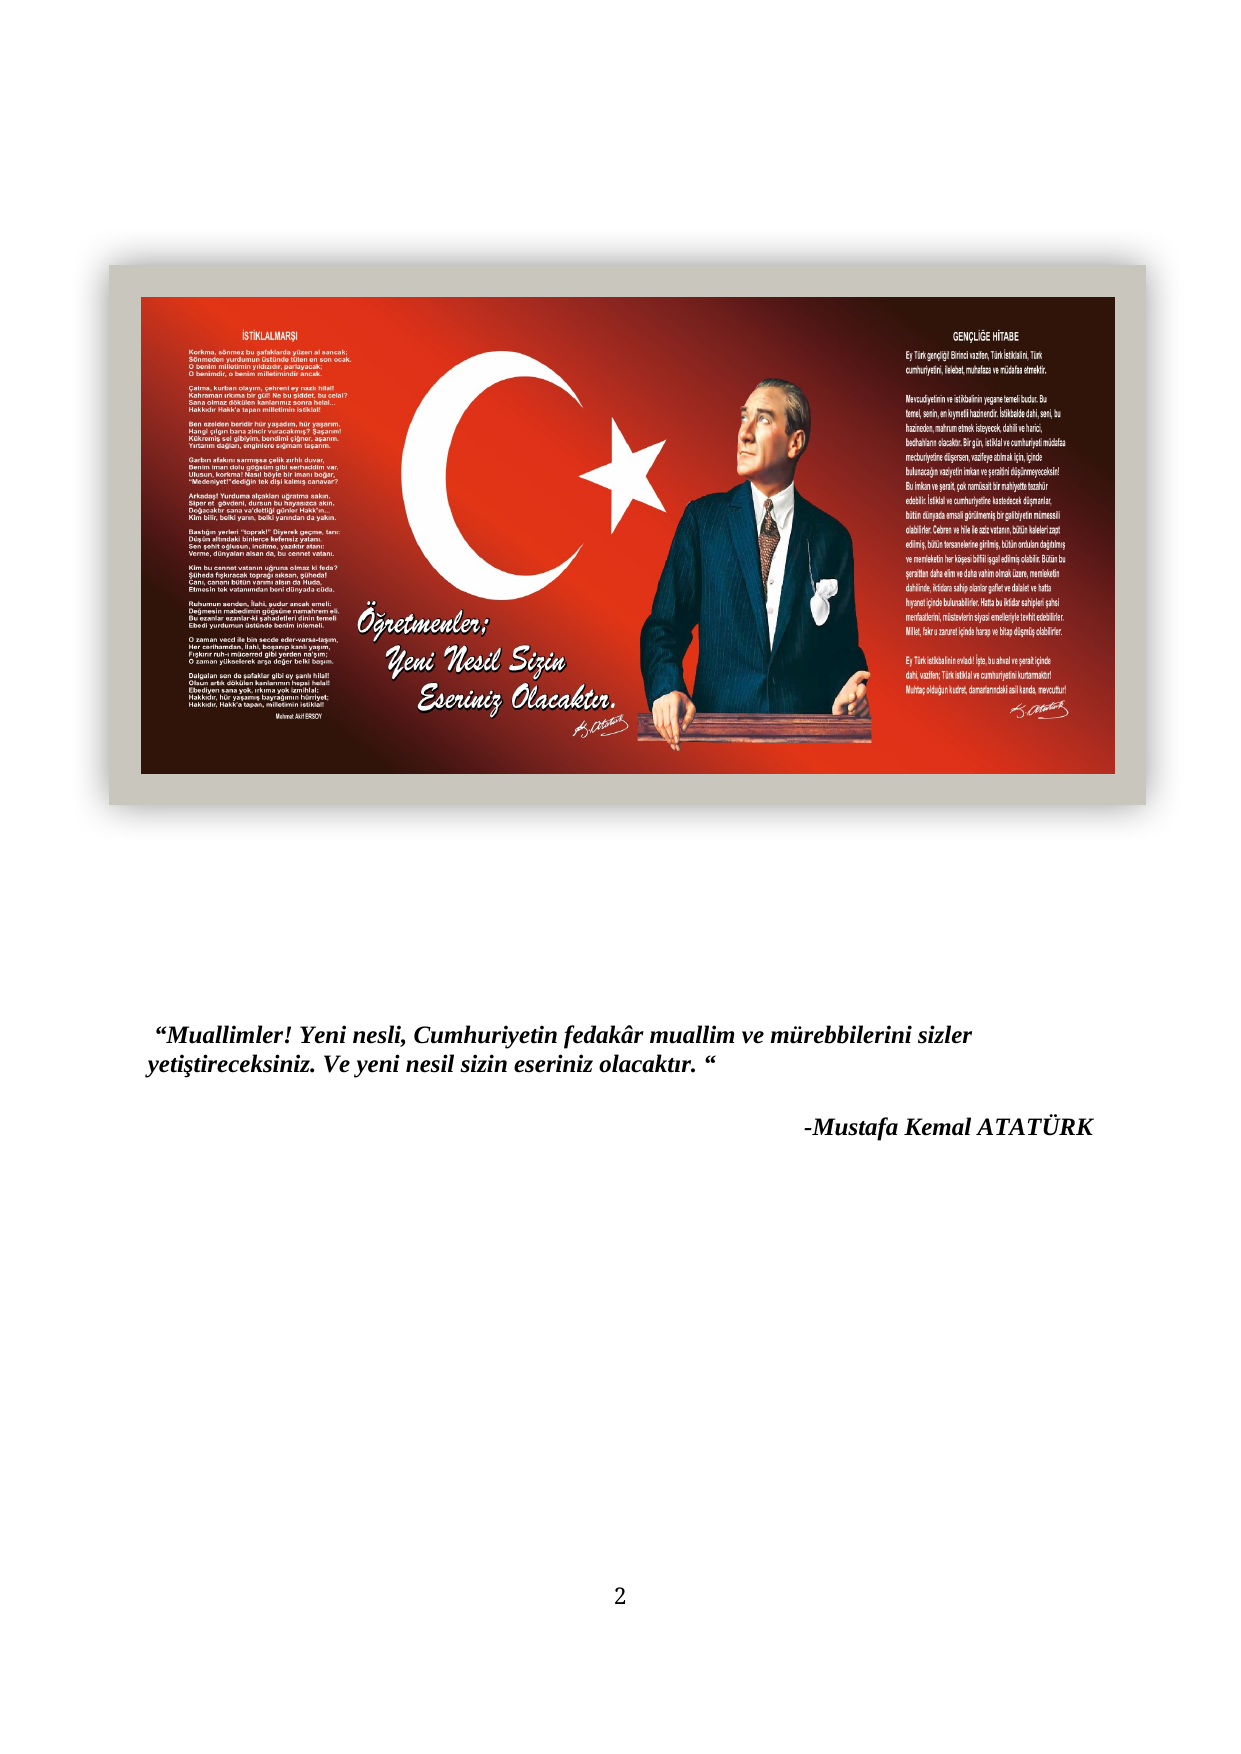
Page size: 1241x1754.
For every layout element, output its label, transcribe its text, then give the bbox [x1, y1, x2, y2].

text -Mustafa Kemal ATATÜRK [148, 1112, 1093, 1140]
text “Muallimler! Yeni nesli, Cumhuriyetin fedakâr muallim ve mürebbilerini sizler yetiştireceksiniz. Ve yeni nesil sizin eseriniz olacaktır. “ [148, 1020, 1093, 1077]
picture [141, 297, 1115, 774]
